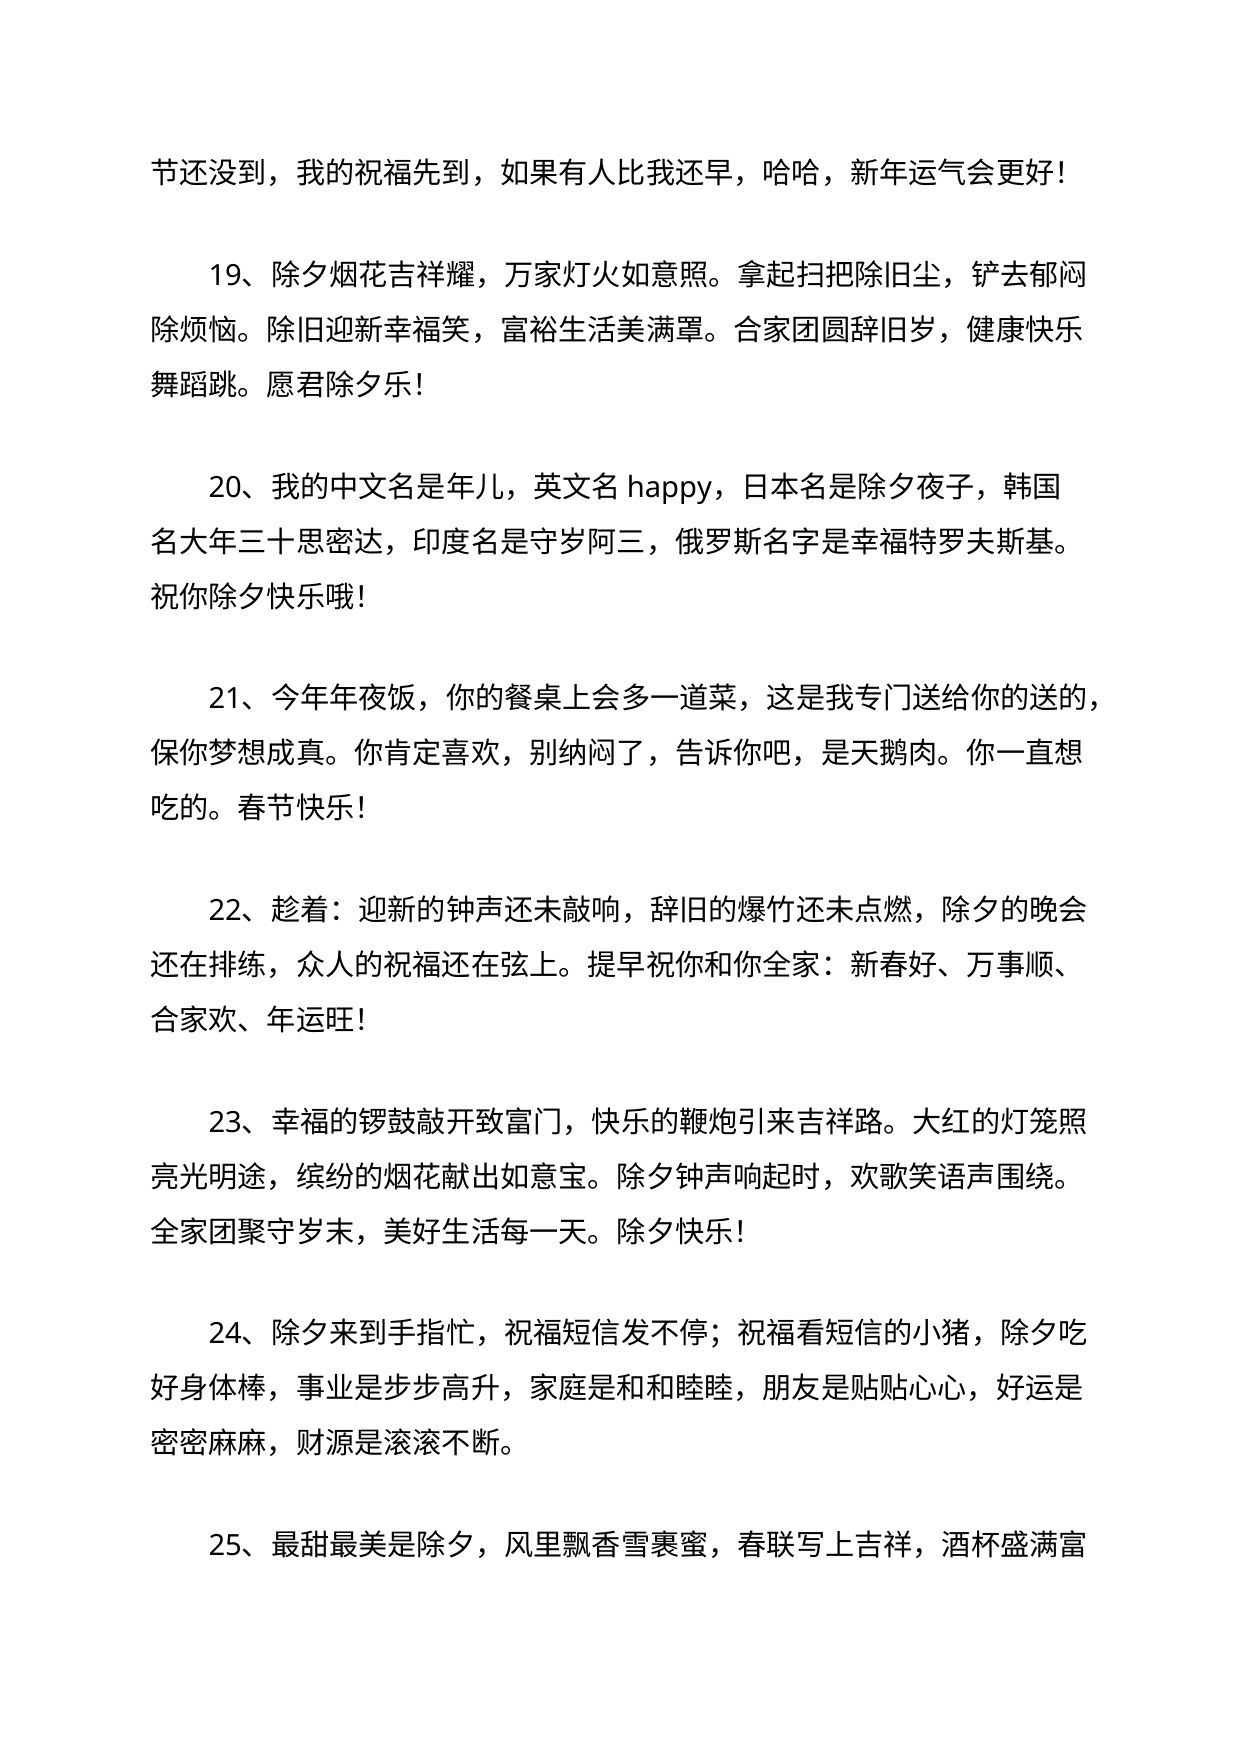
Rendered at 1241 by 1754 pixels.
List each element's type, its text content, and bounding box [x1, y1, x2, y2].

text 24、除夕来到手指忙，祝福短信发不停；祝福看短信的小猪，除夕吃好身体棒，事业是步步高升，家庭是和和睦睦，朋友是贴贴心心，好运是密密麻麻，财源是滚滚不断。 [150, 1310, 1090, 1462]
text 20、我的中文名是年儿，英文名happy，日本名是除夕夜子，韩国名大年三十思密达，印度名是守岁阿三，俄罗斯名字是幸福特罗夫斯基。祝你除夕快乐哦！ [150, 463, 1090, 616]
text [150, 1522, 1090, 1564]
text 23、幸福的锣鼓敲开致富门，快乐的鞭炮引来吉祥路。大红的灯笼照亮光明途，缤纷的烟花献出如意宝。除夕钟声响起时，欢歌笑语声围绕。全家团聚守岁末，美好生活每一天。除夕快乐！ [150, 1098, 1090, 1251]
text 22、趁着：迎新的钟声还未敲响，辞旧的爆竹还未点燃，除夕的晚会还在排练，众人的祝福还在弦上。提早祝你和你全家：新春好、万事顺、合家欢、年运旺！ [150, 887, 1090, 1039]
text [150, 150, 1090, 192]
text 19、除夕烟花吉祥耀，万家灯火如意照。拿起扫把除旧尘，铲去郁闷除烦恼。除旧迎新幸福笑，富裕生活美满罩。合家团圆辞旧岁，健康快乐舞蹈跳。愿君除夕乐！ [150, 252, 1090, 404]
text 21、今年年夜饭，你的餐桌上会多一道菜，这是我专门送给你的送的，保你梦想成真。你肯定喜欢，别纳闷了，告诉你吧，是天鹅肉。你一直想吃的。春节快乐！ [150, 675, 1090, 827]
